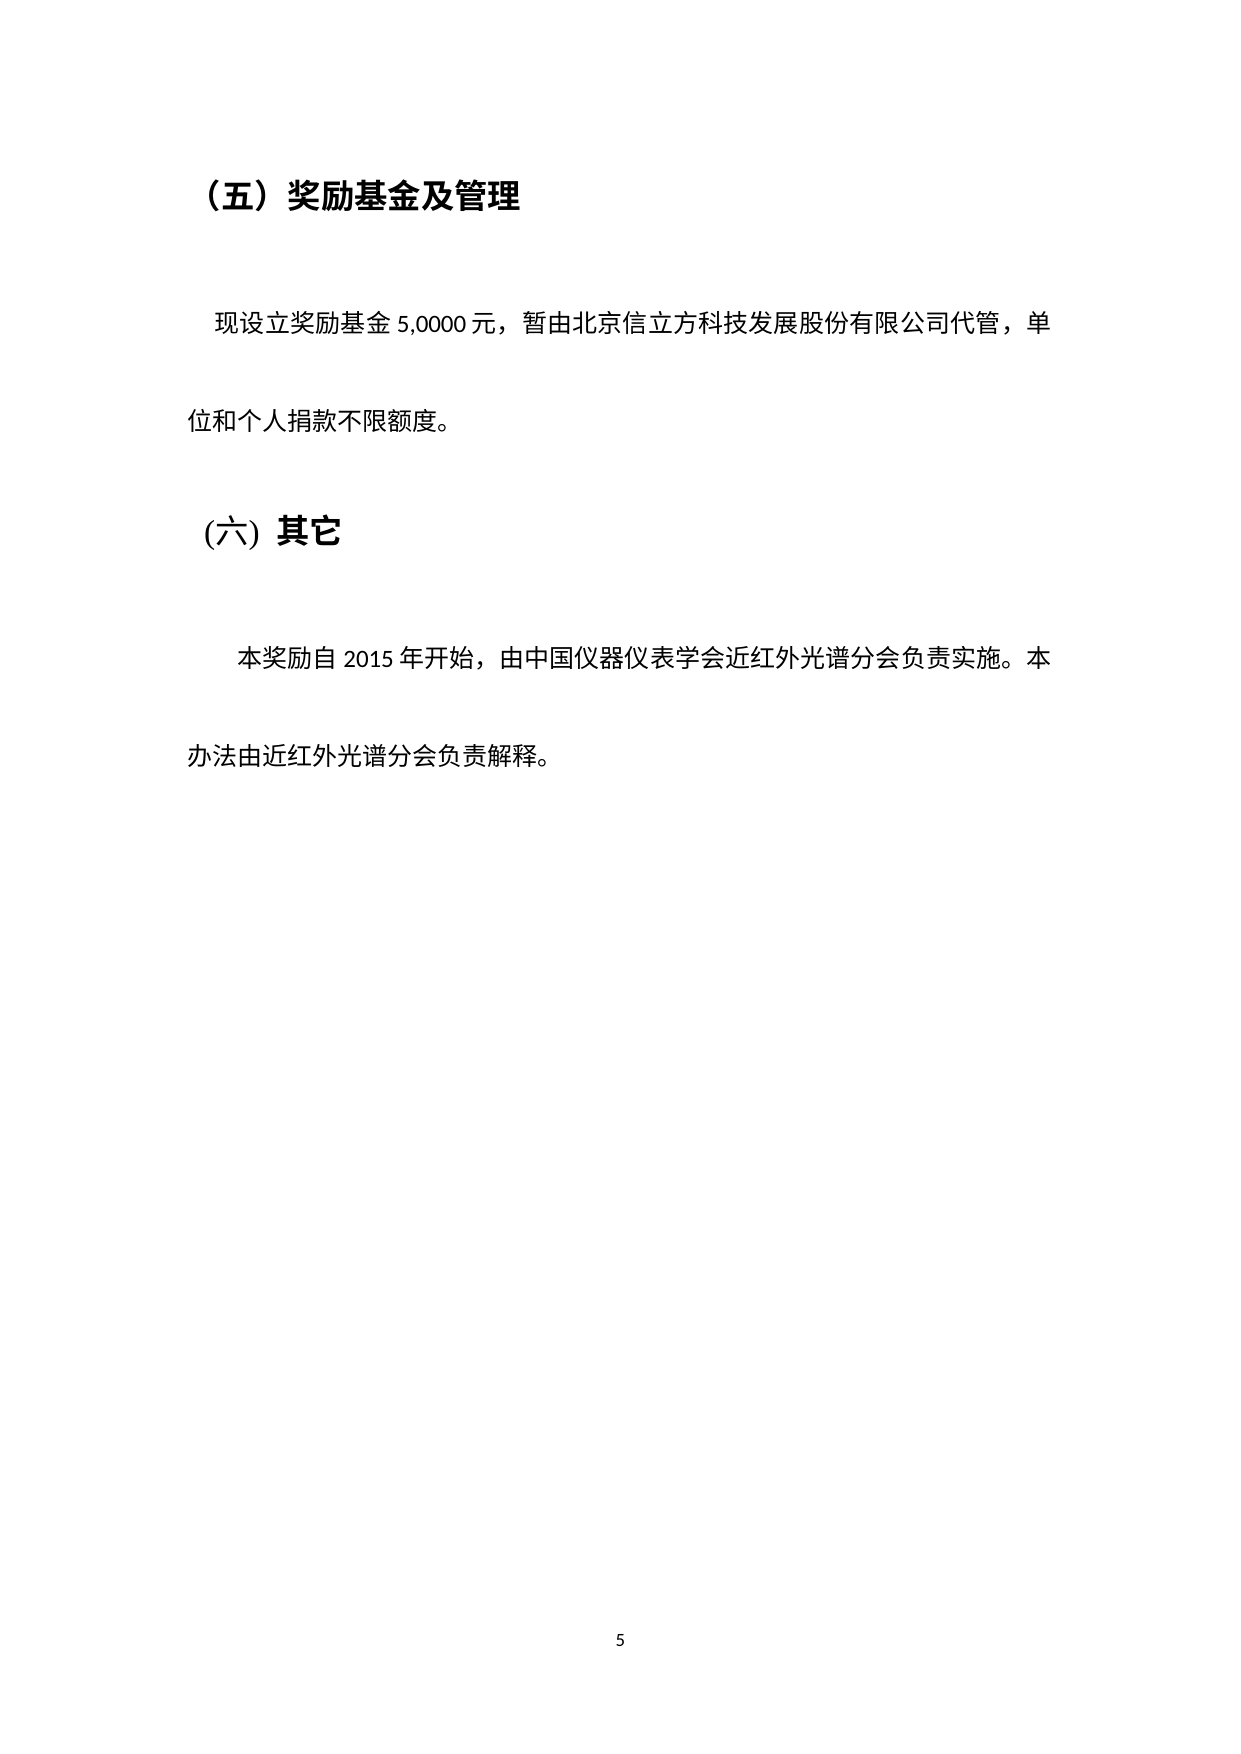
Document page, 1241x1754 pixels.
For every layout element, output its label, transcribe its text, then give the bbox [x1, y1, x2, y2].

text 现设立奖励基金5,0000元，暂由北京信立方科技发展股份有限公司代管，单位和个人捐款不限额度。 [187, 289, 1053, 452]
subtitle （五）奖励基金及管理 [187, 162, 1053, 227]
subtitle (六) 其它 [187, 497, 1053, 562]
text 本奖励自2015年开始，由中国仪器仪表学会近红外光谱分会负责实施。本办法由近红外光谱分会负责解释。 [187, 624, 1053, 787]
